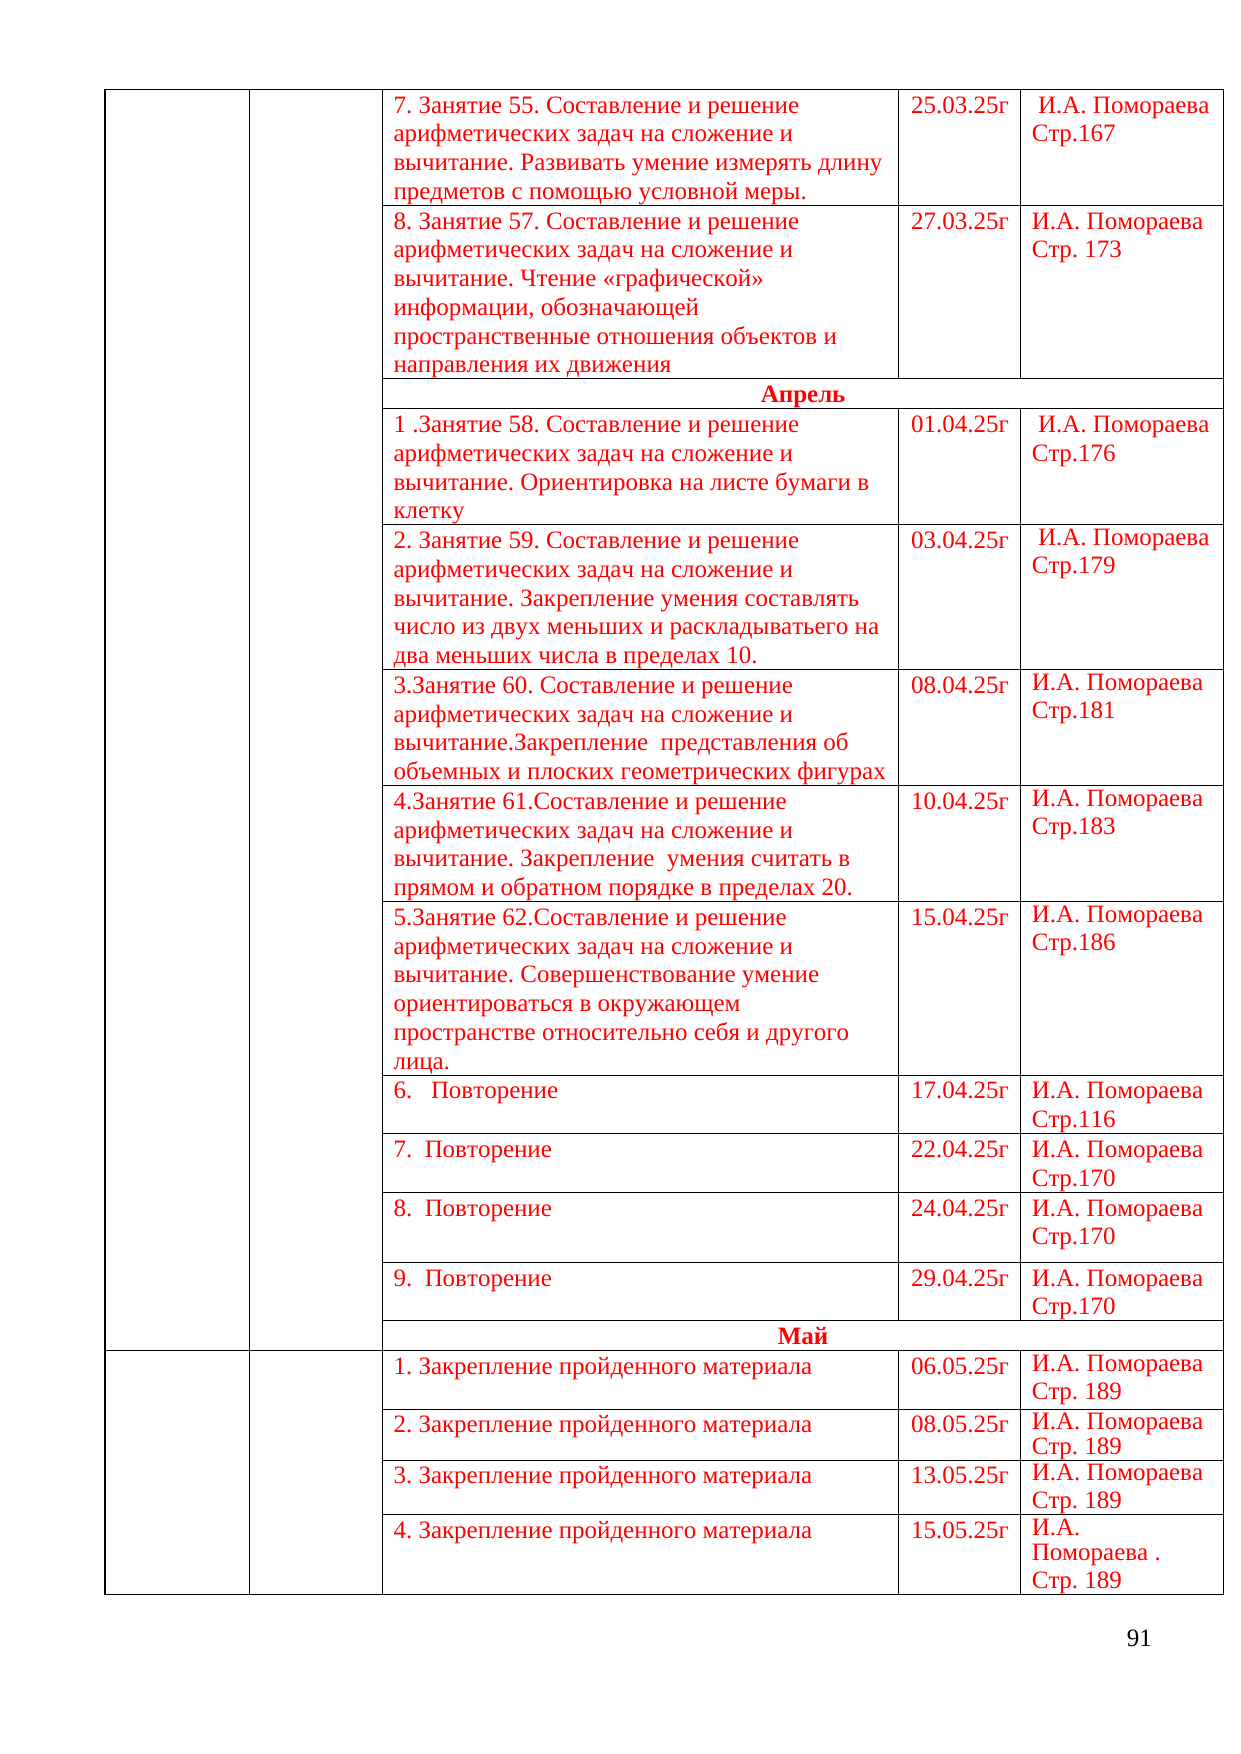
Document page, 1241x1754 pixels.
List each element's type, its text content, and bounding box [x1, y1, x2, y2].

table_cell 8. Повторение [383, 1193, 898, 1262]
table_cell И.А. Помораева Стр.179 [1021, 525, 1223, 669]
table_cell 10.04.25г [899, 786, 1020, 901]
table_cell 8. Занятие 57. Составление и решение арифметических задач на сложение и вычитание. Чтение «графической» информации, обозначающей пространственные отношения объектов и направления их движения [383, 206, 898, 378]
table_cell Май [383, 1321, 1223, 1350]
table_cell И.А. Помораева Стр. 189 [1021, 1461, 1223, 1514]
table_cell И.А. Помораева Стр.176 [1021, 409, 1223, 524]
table_cell И.А. Помораева Стр.170 [1021, 1134, 1223, 1192]
table_cell 6. Повторение [383, 1076, 898, 1133]
table_cell И.А. Помораева . Стр. 189 [1021, 1515, 1223, 1594]
table_cell И.А. Помораева Стр.181 [1021, 670, 1223, 785]
table_cell 9. Повторение [383, 1263, 898, 1320]
table_cell 29.04.25г [899, 1263, 1020, 1320]
table_cell 15.05.25г [899, 1515, 1020, 1594]
table_cell 25.03.25г [899, 90, 1020, 205]
table_cell И.А. Помораева Стр. 173 [1021, 206, 1223, 378]
table_cell 5.Занятие 62.Составление и решение арифметических задач на сложение и вычитание. Совершенствование умение ориентироваться в окружающем пространстве относительно себя и другого лица. [383, 902, 898, 1074]
table_cell 7. Занятие 55. Составление и решение арифметических задач на сложение и вычитание. Развивать умение измерять длину предметов с помощью условной меры. [383, 90, 898, 205]
table_cell 22.04.25г [899, 1134, 1020, 1192]
table_cell 17.04.25г [899, 1076, 1020, 1133]
table_cell 24.04.25г [899, 1193, 1020, 1262]
table_cell 27.03.25г [899, 206, 1020, 378]
table_cell 08.04.25г [899, 670, 1020, 785]
table_cell И.А. Помораева Стр. 189 [1021, 1410, 1223, 1459]
table_cell И.А. Помораева Стр.170 [1021, 1263, 1223, 1320]
table_cell 1. Закрепление пройденного материала [383, 1351, 898, 1408]
table_cell И.А. Помораева Стр.170 [1021, 1193, 1223, 1262]
table_cell 3. Закрепление пройденного материала [383, 1461, 898, 1514]
table_cell И.А. Помораева Стр.186 [1021, 902, 1223, 1074]
table_cell [106, 1351, 249, 1594]
table_cell 13.05.25г [899, 1461, 1020, 1514]
table_cell 4. Закрепление пройденного материала [383, 1515, 898, 1594]
table_cell 3.Занятие 60. Составление и решение арифметических задач на сложение и вычитание.Закрепление представления об объемных и плоских геометрических фигурах [383, 670, 898, 785]
table_cell И.А. Помораева Стр.116 [1021, 1076, 1223, 1133]
table_cell 4.Занятие 61.Составление и решение арифметических задач на сложение и вычитание. Закрепление умения считать в прямом и обратном порядке в пределах 20. [383, 786, 898, 901]
table_cell И.А. Помораева Стр. 189 [1021, 1351, 1223, 1408]
table_cell И.А. Помораева Стр.167 [1021, 90, 1223, 205]
table_cell [250, 1351, 382, 1594]
table_cell И.А. Помораева Стр.183 [1021, 786, 1223, 901]
table_cell Апрель [383, 379, 1223, 408]
table_cell 15.04.25г [899, 902, 1020, 1074]
table_cell 7. Повторение [383, 1134, 898, 1192]
table_cell 06.05.25г [899, 1351, 1020, 1408]
table_cell 01.04.25г [899, 409, 1020, 524]
table_cell 1 .Занятие 58. Составление и решение арифметических задач на сложение и вычитание. Ориентировка на листе бумаги в клетку [383, 409, 898, 524]
table_cell 03.04.25г [899, 525, 1020, 669]
table_cell 2. Занятие 59. Составление и решение арифметических задач на сложение и вычитание. Закрепление умения составлять число из двух меньших и раскладыватьего на два меньших числа в пределах 10. [383, 525, 898, 669]
table_cell 2. Закрепление пройденного материала [383, 1410, 898, 1459]
table_cell 08.05.25г [899, 1410, 1020, 1459]
